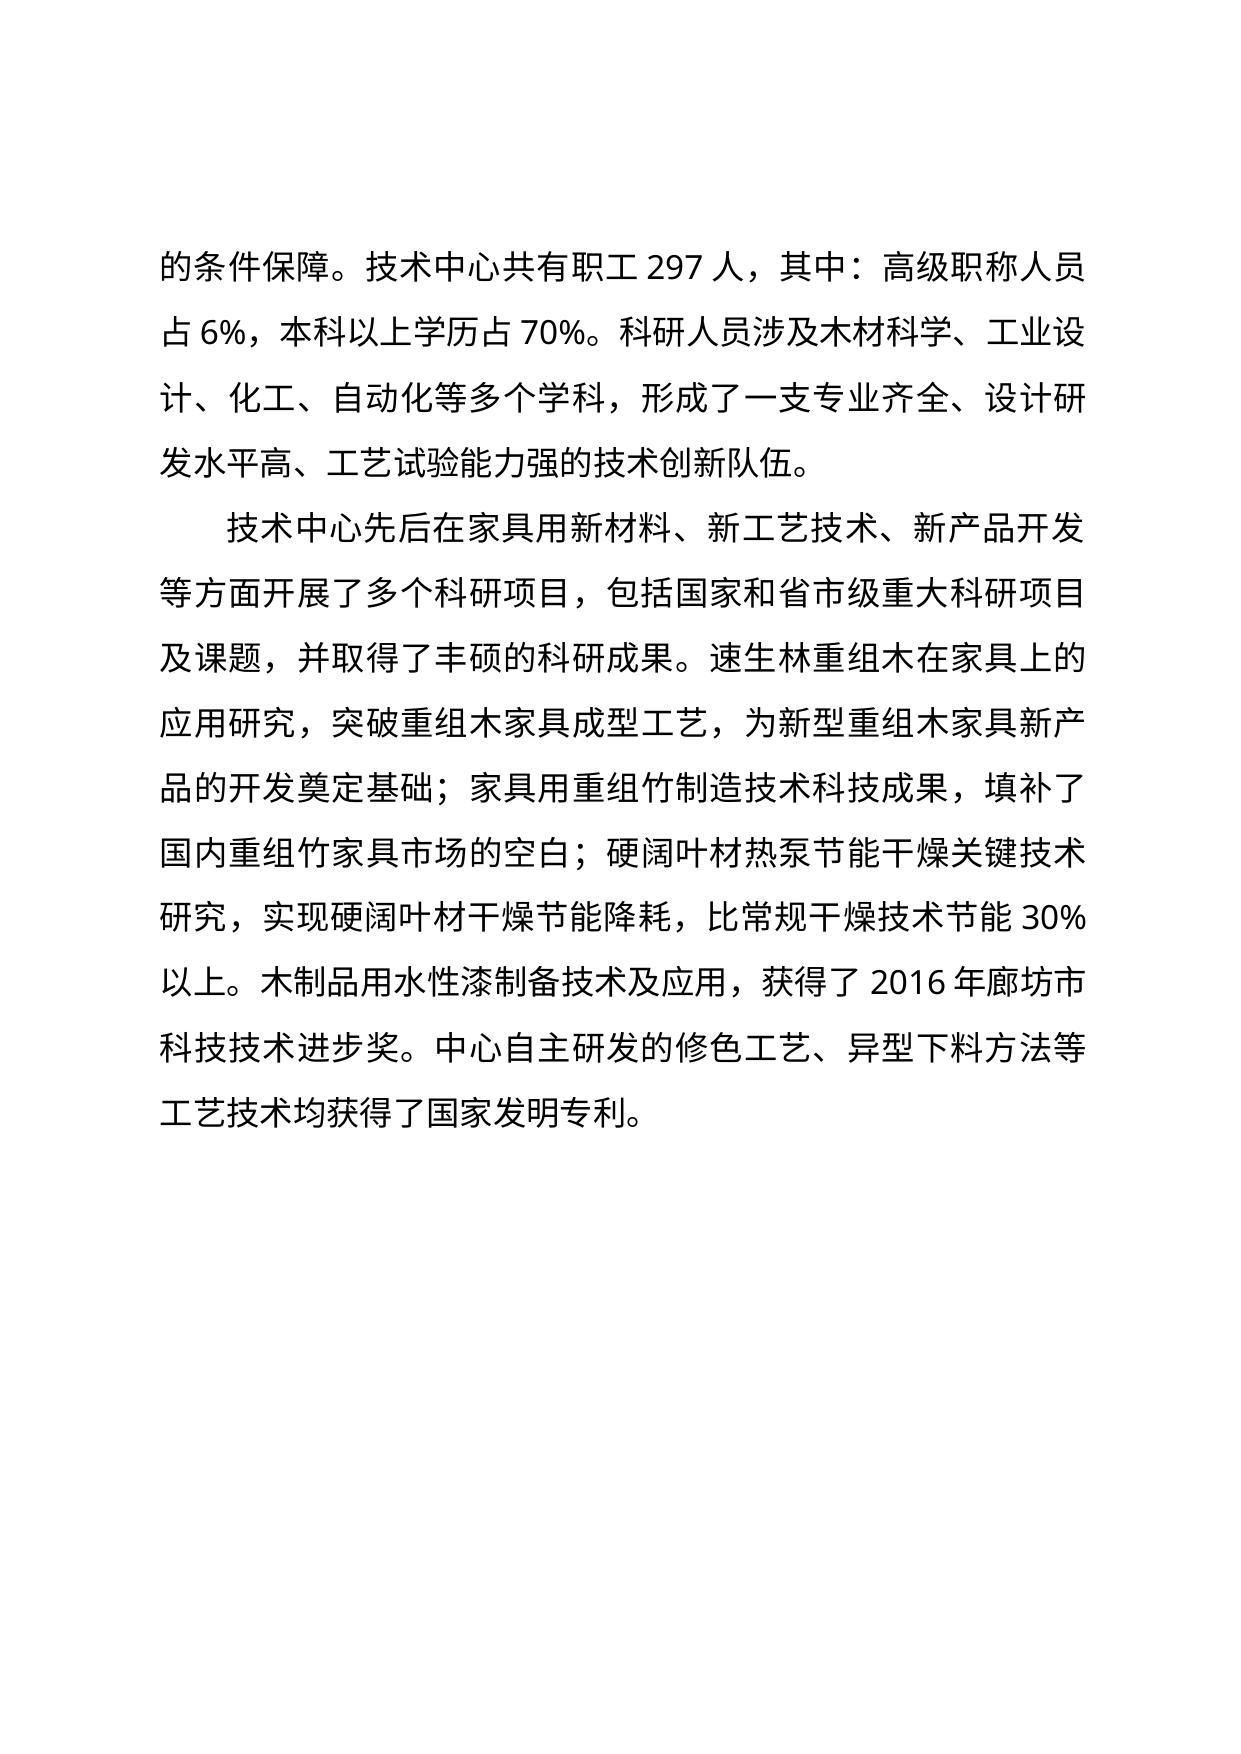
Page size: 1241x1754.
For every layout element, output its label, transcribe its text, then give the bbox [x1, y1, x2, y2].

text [159, 233, 1087, 493]
text 技术中心先后在家具用新材料、新工艺技术、新产品开发等方面开展了多个科研项目，包括国家和省市级重大科研项目及课题，并取得了丰硕的科研成果。速生林重组木在家具上的应用研究，突破重组木家具成型工艺，为新型重组木家具新产品的开发奠定基础；家具用重组竹制造技术科技成果，填补了国内重组竹家具市场的空白；硬阔叶材热泵节能干燥关键技术研究，实现硬阔叶材干燥节能降耗，比常规干燥技术节能30%以上。木制品用水性漆制备技术及应用，获得了2016年廊坊市科技技术进步奖。中心自主研发的修色工艺、异型下料方法等工艺技术均获得了国家发明专利。 [159, 493, 1087, 1143]
